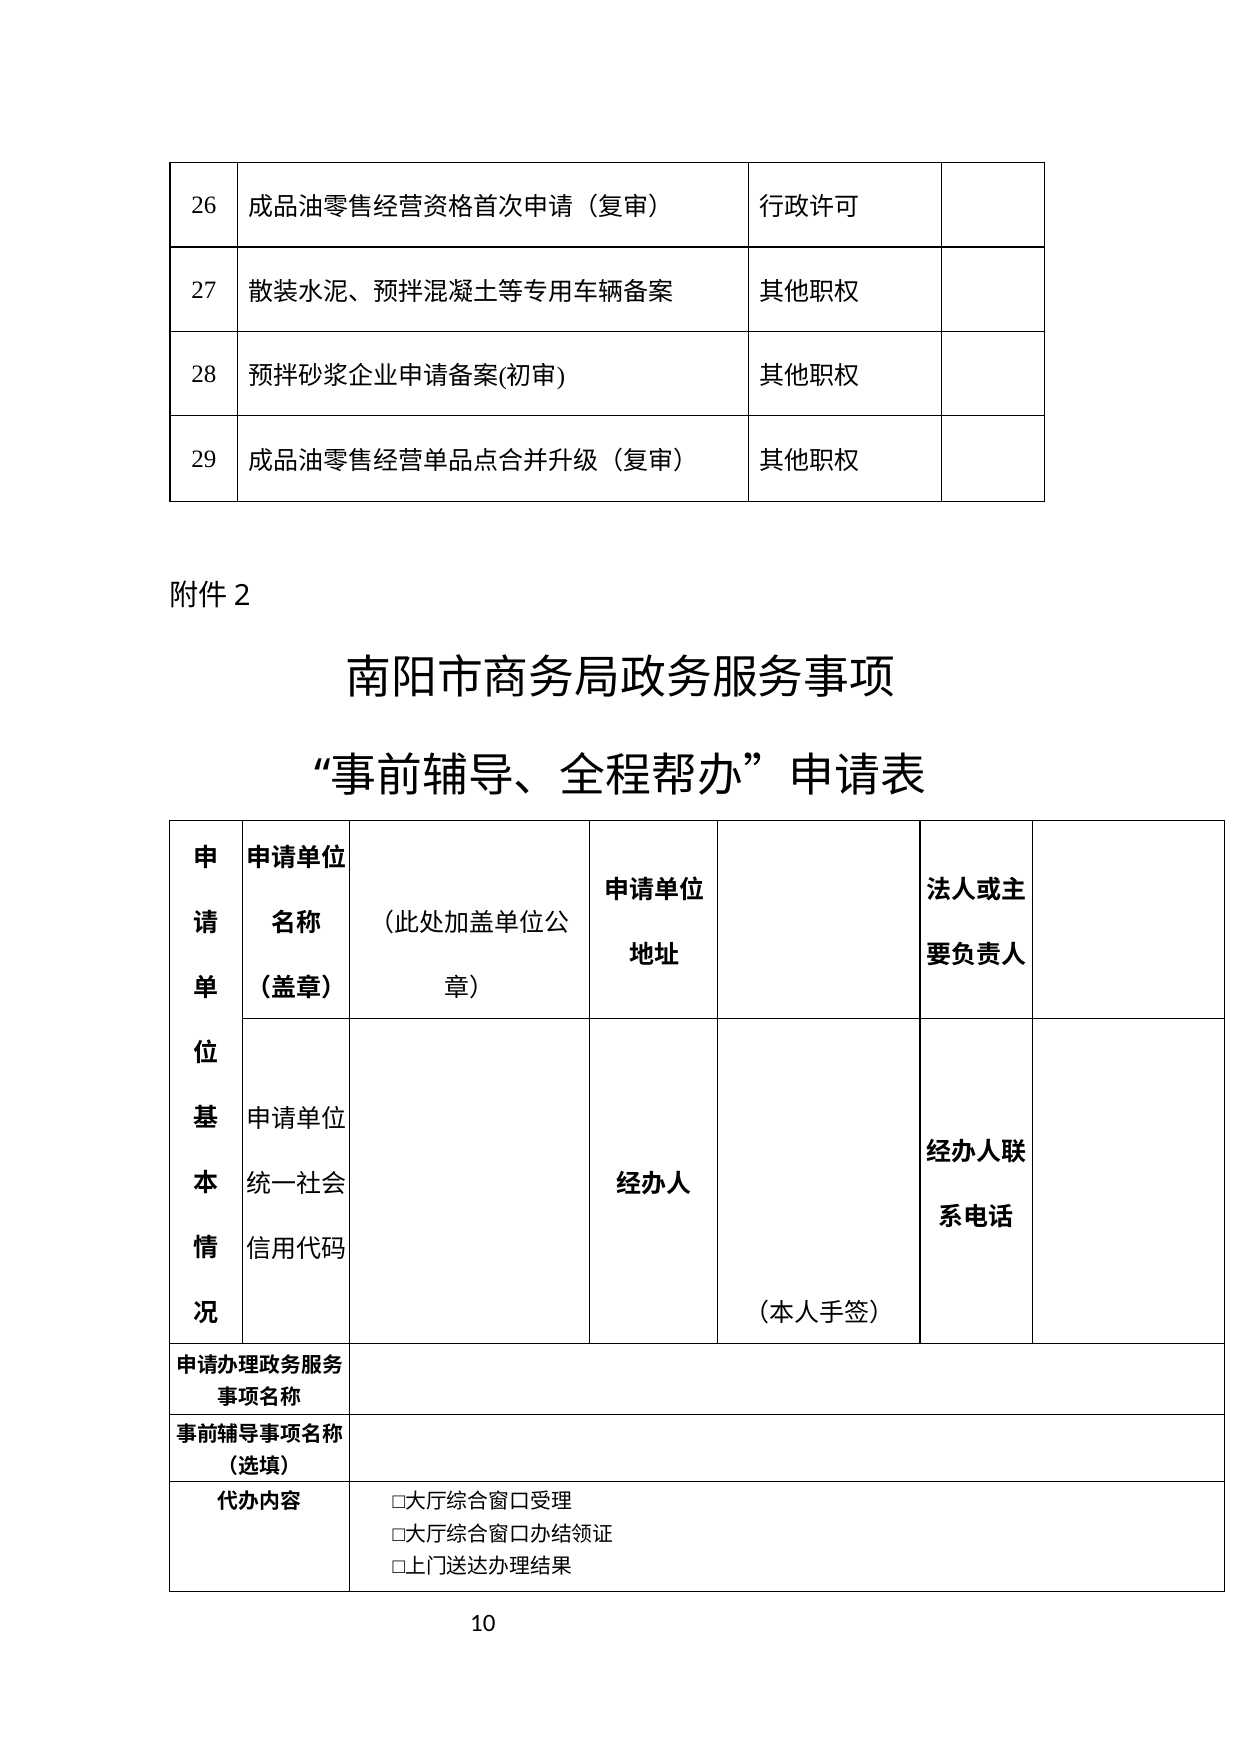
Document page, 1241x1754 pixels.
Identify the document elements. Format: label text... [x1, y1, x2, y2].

table_cell [1033, 1019, 1224, 1343]
table_header [718, 821, 919, 1018]
table_cell 事前辅导事项名称 （选填） [170, 1415, 349, 1481]
table_cell [942, 332, 1044, 415]
table_cell 成品油零售经营单品点合并升级（复审） [238, 416, 748, 501]
table_cell 经办人联系电话 [921, 1019, 1032, 1343]
table_cell 申请单位 统一社会信用代码 [243, 1019, 349, 1343]
table_cell 申请办理政务服务事项名称 [170, 1344, 349, 1413]
table_cell [350, 1415, 1224, 1481]
table_cell 27 [171, 248, 237, 331]
table_cell 29 [171, 416, 237, 501]
text “事前辅导、全程帮办”申请表 [169, 723, 1071, 820]
table_cell 代办内容 [170, 1482, 349, 1591]
table_cell [942, 163, 1044, 246]
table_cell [350, 1482, 1224, 1591]
table_header [1033, 821, 1224, 1018]
text 附件2 [169, 560, 1071, 625]
table_cell 其他职权 [749, 416, 941, 501]
table_cell 成品油零售经营资格首次申请（复审） [238, 163, 748, 246]
table_cell 预拌砂浆企业申请备案(初审) [238, 332, 748, 415]
table_cell 行政许可 [749, 163, 941, 246]
table_cell 经办人 [590, 1019, 717, 1343]
table_cell [350, 1019, 589, 1343]
table_header 申请单位 地址 [590, 821, 717, 1018]
table_cell （本人手签） [718, 1019, 919, 1343]
table_cell 散装水泥、预拌混凝土等专用车辆备案 [238, 248, 748, 331]
table_header （此处加盖单位公章） [350, 821, 589, 1018]
table_cell 其他职权 [749, 332, 941, 415]
table_header 法人或主要负责人 [921, 821, 1032, 1018]
text 南阳市商务局政务服务事项 [169, 625, 1071, 723]
table_cell 26 [171, 163, 237, 246]
table_header 申 请 单 位 基 本 情 况 [170, 821, 242, 1343]
table_cell [942, 416, 1044, 501]
table_cell [350, 1344, 1224, 1413]
table_cell 其他职权 [749, 248, 941, 331]
table_cell 28 [171, 332, 237, 415]
table_header 申请单位名称 （盖章） [243, 821, 349, 1018]
table_cell [942, 248, 1044, 331]
